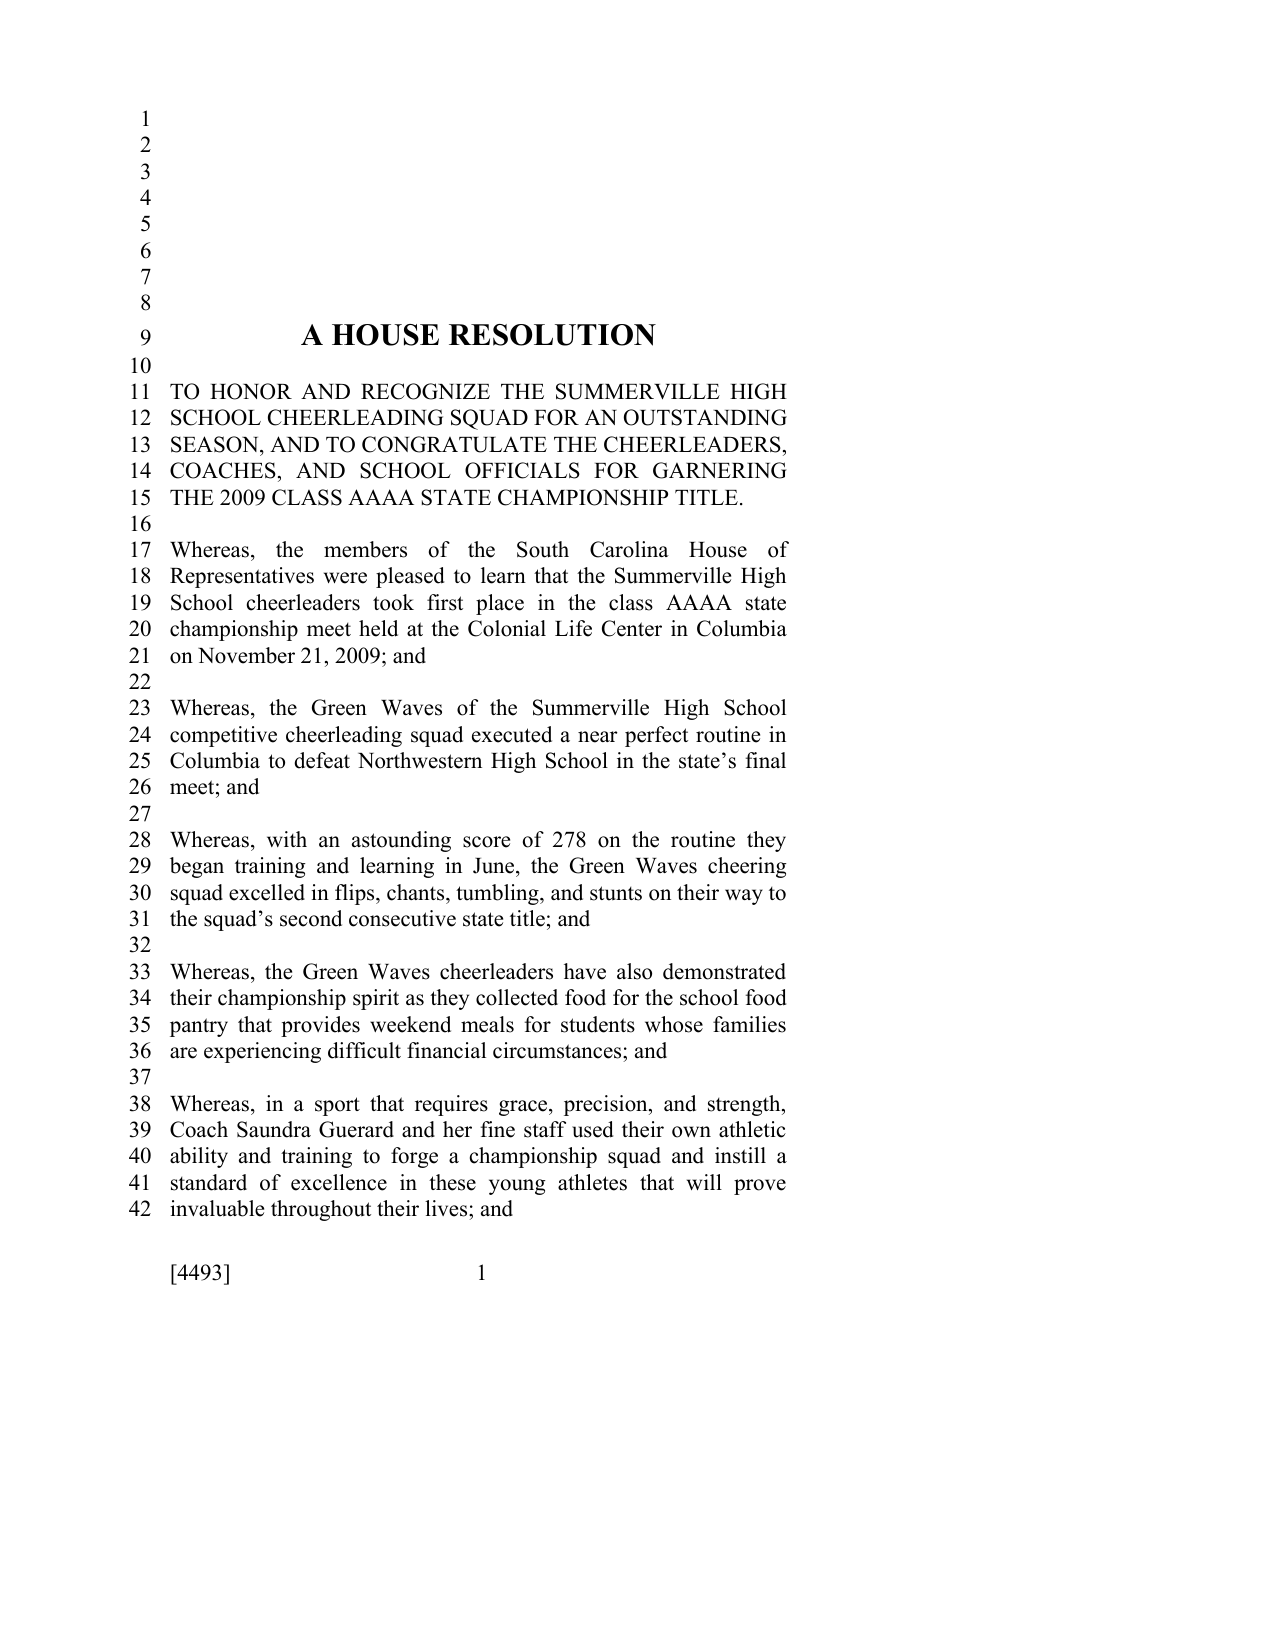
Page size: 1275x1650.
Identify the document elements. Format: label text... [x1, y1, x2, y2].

text Whereas, the members of the South Carolina House of Representatives were pleased to learn that the Summerville High School cheerleaders took first place in the class AAAA state championship meet held at the Colonial Life Center in Columbia on November 21, 2009; and [169, 536, 787, 668]
text Whereas, the Green Waves of the Summerville High School competitive cheerleading squad executed a near perfect routine in Columbia to defeat Northwestern High School in the state’s final meet; and [169, 694, 787, 800]
text Whereas, the Green Waves cheerleaders have also demonstrated their championship spirit as they collected food for the school food pantry that provides weekend meals for students whose families are experiencing difficult financial circumstances; and [169, 958, 787, 1063]
text Whereas, in a sport that requires grace, precision, and strength, Coach Saundra Guerard and her fine staff used their own athletic ability and training to forge a championship squad and instill a standard of excellence in these young athletes that will prove invaluable throughout their lives; and [169, 1090, 787, 1221]
text Whereas, with an astounding score of 278 on the routine they began training and learning in June, the Green Waves cheering squad excelled in flips, chants, tumbling, and stunts on their way to the squad’s second consecutive state title; and [169, 826, 787, 932]
text A HOUSE RESOLUTION [169, 316, 787, 352]
text TO HONOR AND RECOGNIZE THE SUMMERVILLE HIGH SCHOOL CHEERLEADING SQUAD FOR AN OUTSTANDING SEASON, AND TO CONGRATULATE THE CHEERLEADERS, COACHES, AND SCHOOL OFFICIALS FOR GARNERING THE 2009 CLASS AAAA STATE CHAMPIONSHIP TITLE. [169, 378, 787, 510]
